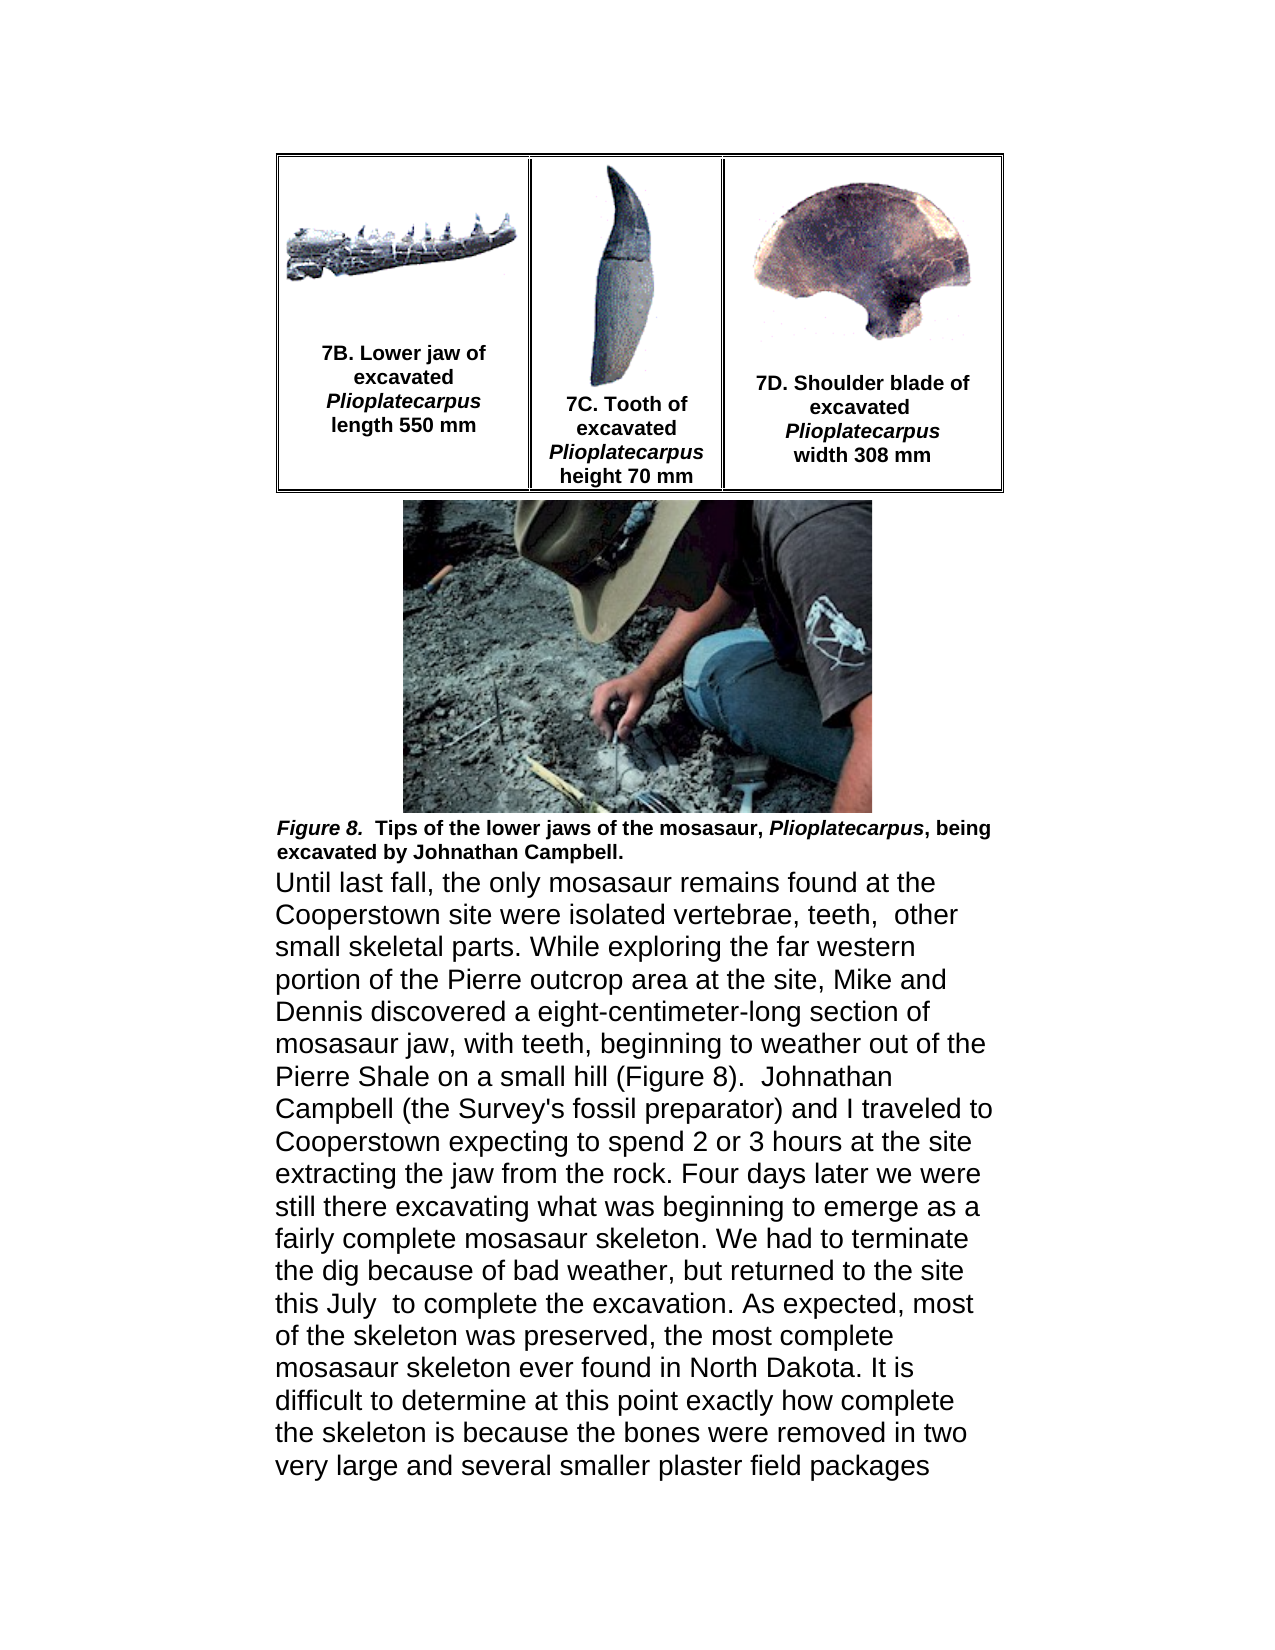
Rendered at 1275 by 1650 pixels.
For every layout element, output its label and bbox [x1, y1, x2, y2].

picture [588, 157, 664, 392]
table_cell [272, 496, 1003, 1484]
table_cell [272, 150, 1003, 496]
picture [403, 500, 873, 813]
picture [745, 178, 980, 347]
picture [286, 208, 521, 288]
